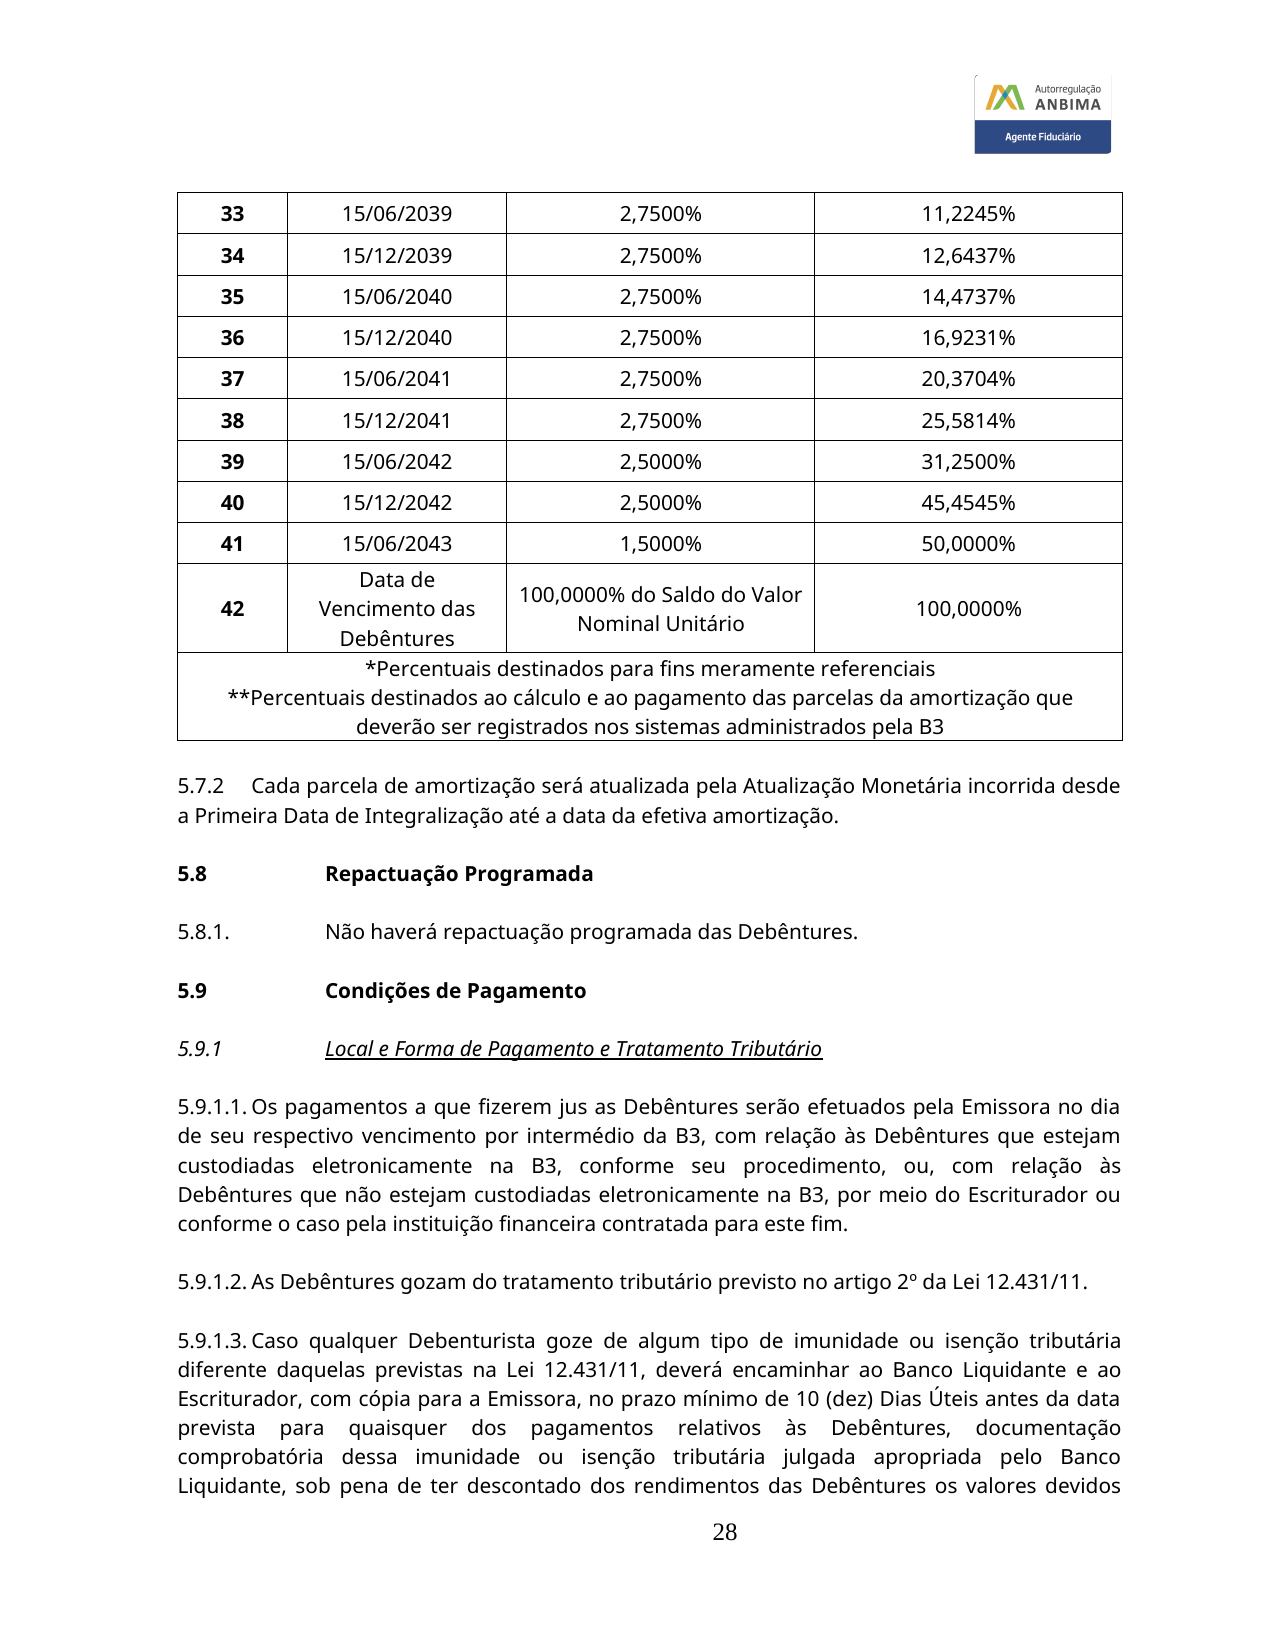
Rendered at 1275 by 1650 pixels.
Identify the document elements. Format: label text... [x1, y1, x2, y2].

table_cell 2,7500% [507, 317, 814, 357]
table_cell 35 [178, 276, 287, 316]
table_cell 16,9231% [815, 317, 1122, 357]
table_cell 15/06/2042 [288, 441, 506, 481]
table_cell 2,5000% [507, 441, 814, 481]
text 5.8.1. Não haverá repactuação programada das Debêntures. [177, 916, 1122, 946]
table_cell *Percentuais destinados para fins meramente referenciais **Percentuais destinados ao cálculo e ao pagamento das parcelas da amortização que deverão ser registrados nos sistemas administrados pela B3 [178, 653, 1122, 740]
table_cell 42 [178, 564, 287, 652]
table_cell 15/12/2039 [288, 234, 506, 274]
table_cell 2,7500% [507, 234, 814, 274]
table_cell 12,6437% [815, 234, 1122, 274]
table_cell 2,7500% [507, 358, 814, 398]
table_cell 50,0000% [815, 523, 1122, 563]
text 5.9.1.1. Os pagamentos a que fizerem jus as Debêntures serão efetuados pela Emissora no dia de seu respectivo vencimento por intermédio da B3, com relação às Debêntures que estejam custodiadas eletronicamente na B3, conforme seu procedimento, ou, com relação às Debêntures que não estejam custodiadas eletronicamente na B3, por meio do Escriturador ou conforme o caso pela instituição financeira contratada para este fim. [177, 1091, 1122, 1237]
table_cell 36 [178, 317, 287, 357]
table_cell 1,5000% [507, 523, 814, 563]
table_cell 41 [178, 523, 287, 563]
text 5.9 Condições de Pagamento [177, 975, 1122, 1004]
table_cell 45,4545% [815, 482, 1122, 522]
table_cell 40 [178, 482, 287, 522]
table_cell 15/12/2041 [288, 399, 506, 439]
table_cell 37 [178, 358, 287, 398]
table_cell 15/06/2039 [288, 193, 506, 233]
text 5.7.2 Cada parcela de amortização será atualizada pela Atualização Monetária incorrida desde a Primeira Data de Integralização até a data da efetiva amortização. [177, 771, 1122, 829]
text 5.8 Repactuação Programada [177, 858, 1122, 887]
table_cell 34 [178, 234, 287, 274]
table_cell 15/06/2043 [288, 523, 506, 563]
text 5.9.1 Local e Forma de Pagamento e Tratamento Tributário [177, 1033, 1122, 1062]
table_cell 15/12/2040 [288, 317, 506, 357]
picture [974, 75, 1112, 154]
table_cell 11,2245% [815, 193, 1122, 233]
table_cell 15/06/2040 [288, 276, 506, 316]
table_cell 14,4737% [815, 276, 1122, 316]
table_cell 15/12/2042 [288, 482, 506, 522]
table_cell 2,7500% [507, 276, 814, 316]
table_cell Data de Vencimento das Debêntures [288, 564, 506, 652]
table_cell 2,5000% [507, 482, 814, 522]
table_cell 100,0000% do Saldo do Valor Nominal Unitário [507, 564, 814, 652]
text 5.9.1.2. As Debêntures gozam do tratamento tributário previsto no artigo 2º da Lei 12.431/11. [177, 1266, 1122, 1296]
table_cell 15/06/2041 [288, 358, 506, 398]
table_cell 2,7500% [507, 193, 814, 233]
table_cell 38 [178, 399, 287, 439]
table_cell 100,0000% [815, 564, 1122, 652]
table_cell 39 [178, 441, 287, 481]
table_cell 20,3704% [815, 358, 1122, 398]
table_cell 33 [178, 193, 287, 233]
table_cell 25,5814% [815, 399, 1122, 439]
table_cell 31,2500% [815, 441, 1122, 481]
table_cell 2,7500% [507, 399, 814, 439]
